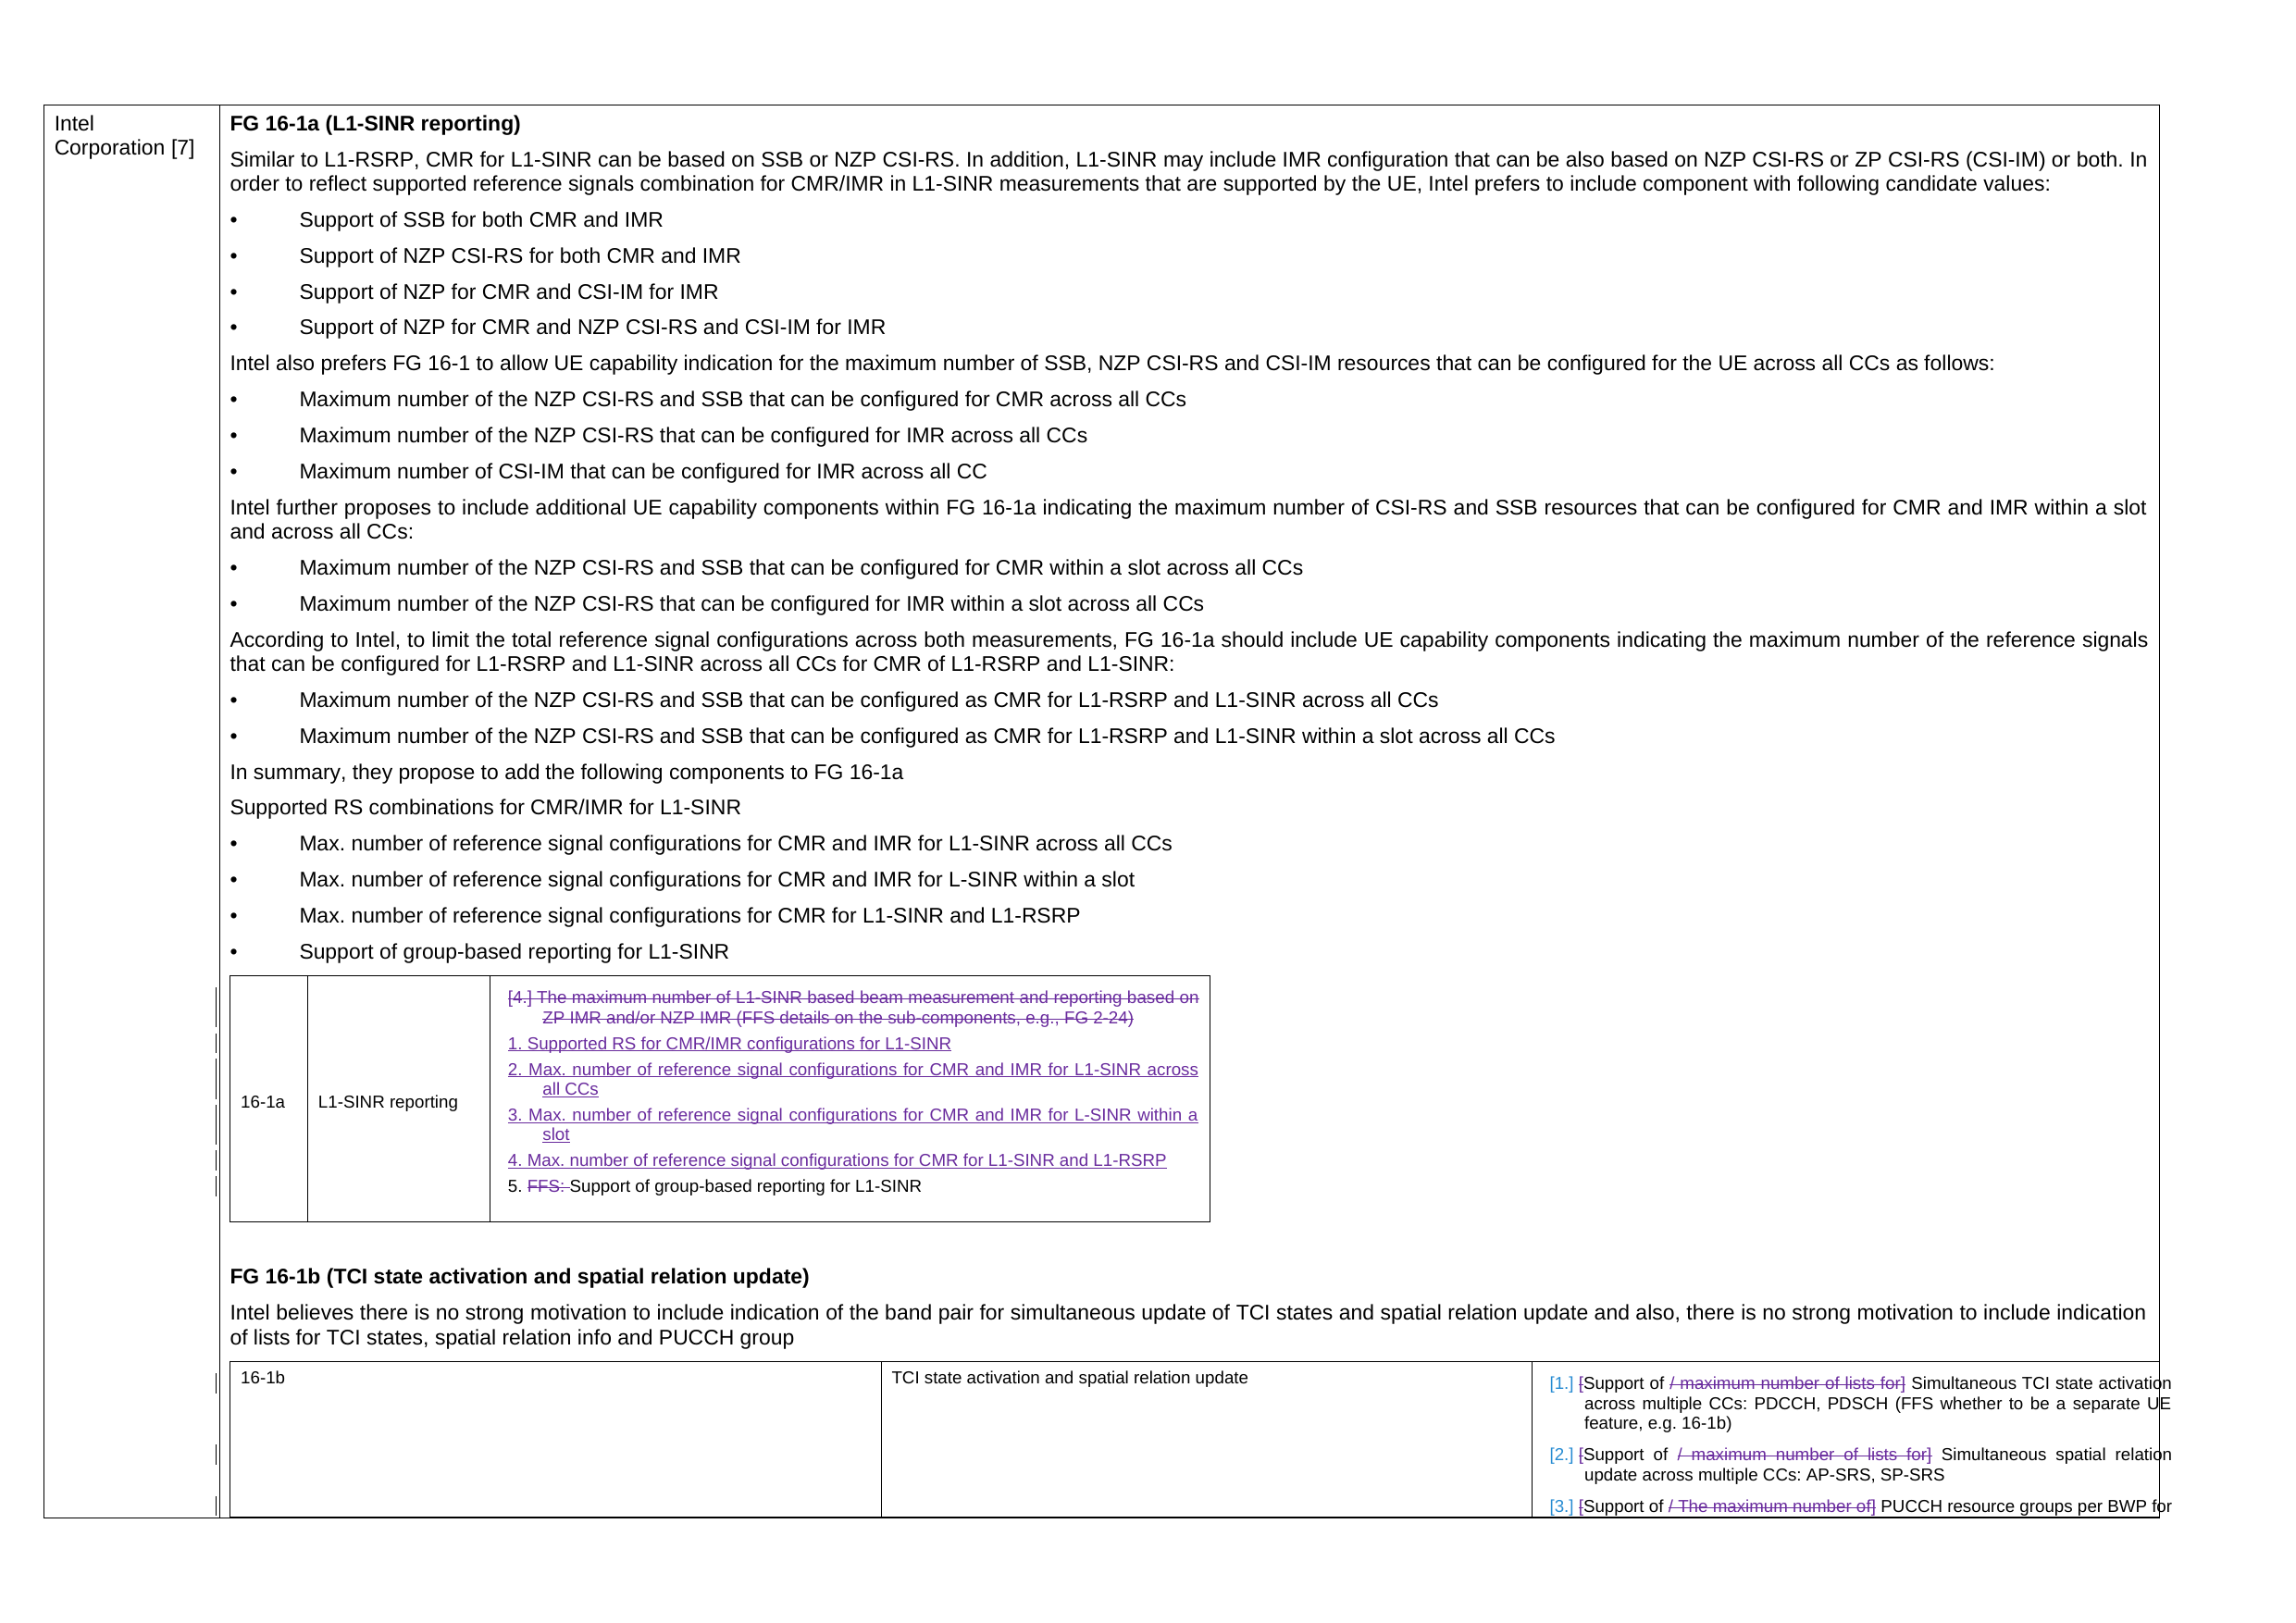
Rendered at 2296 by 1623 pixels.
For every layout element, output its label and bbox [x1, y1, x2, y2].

table_cell [220, 105, 2159, 1517]
table_cell [44, 105, 219, 1517]
